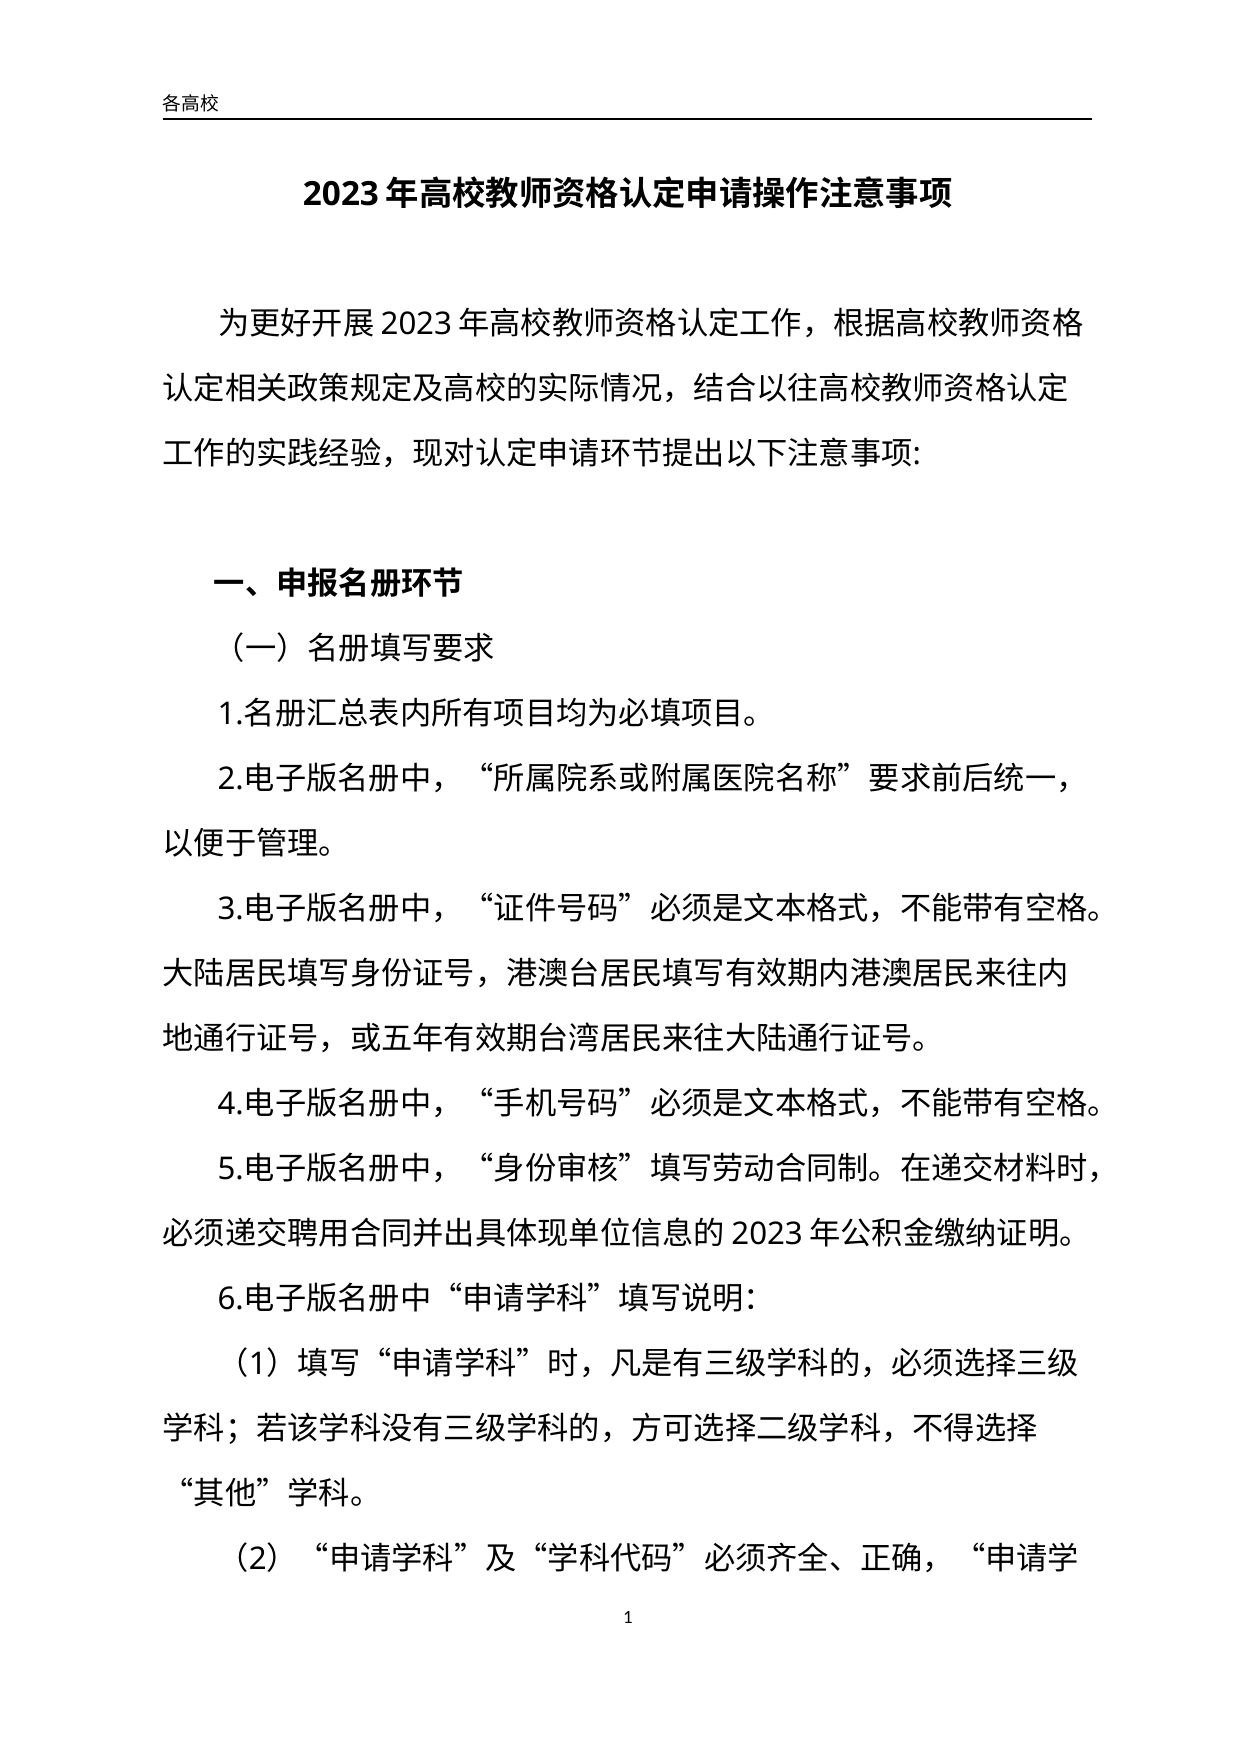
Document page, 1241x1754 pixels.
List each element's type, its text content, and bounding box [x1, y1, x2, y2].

list 1.名册汇总表内所有项目均为必填项目。 [162, 678, 1092, 743]
list 5.电子版名册中，“身份审核”填写劳动合同制。在递交材料时，必须递交聘用合同并出具体现单位信息的2023年公积金缴纳证明。 [162, 1133, 1092, 1263]
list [162, 1523, 1092, 1588]
list 6.电子版名册中“申请学科”填写说明： [162, 1263, 1092, 1328]
text 为更好开展2023年高校教师资格认定工作，根据高校教师资格认定相关政策规定及高校的实际情况，结合以往高校教师资格认定工作的实践经验，现对认定申请环节提出以下注意事项: [162, 288, 1092, 483]
text 3.电子版名册中，“证件号码”必须是文本格式，不能带有空格。大陆居民填写身份证号，港澳台居民填写有效期内港澳居民来往内地通行证号，或五年有效期台湾居民来往大陆通行证号。 [162, 873, 1092, 1068]
text 2023年高校教师资格认定申请操作注意事项 [162, 158, 1092, 223]
list 2.电子版名册中，“所属院系或附属医院名称”要求前后统一，以便于管理。 [162, 743, 1092, 873]
list （1）填写“申请学科”时，凡是有三级学科的，必须选择三级学科；若该学科没有三级学科的，方可选择二级学科，不得选择“其他”学科。 [162, 1328, 1092, 1523]
text （一）名册填写要求 [214, 613, 1092, 678]
text 4.电子版名册中，“手机号码”必须是文本格式，不能带有空格。 [162, 1068, 1092, 1133]
text 一、申报名册环节 [214, 548, 1092, 613]
